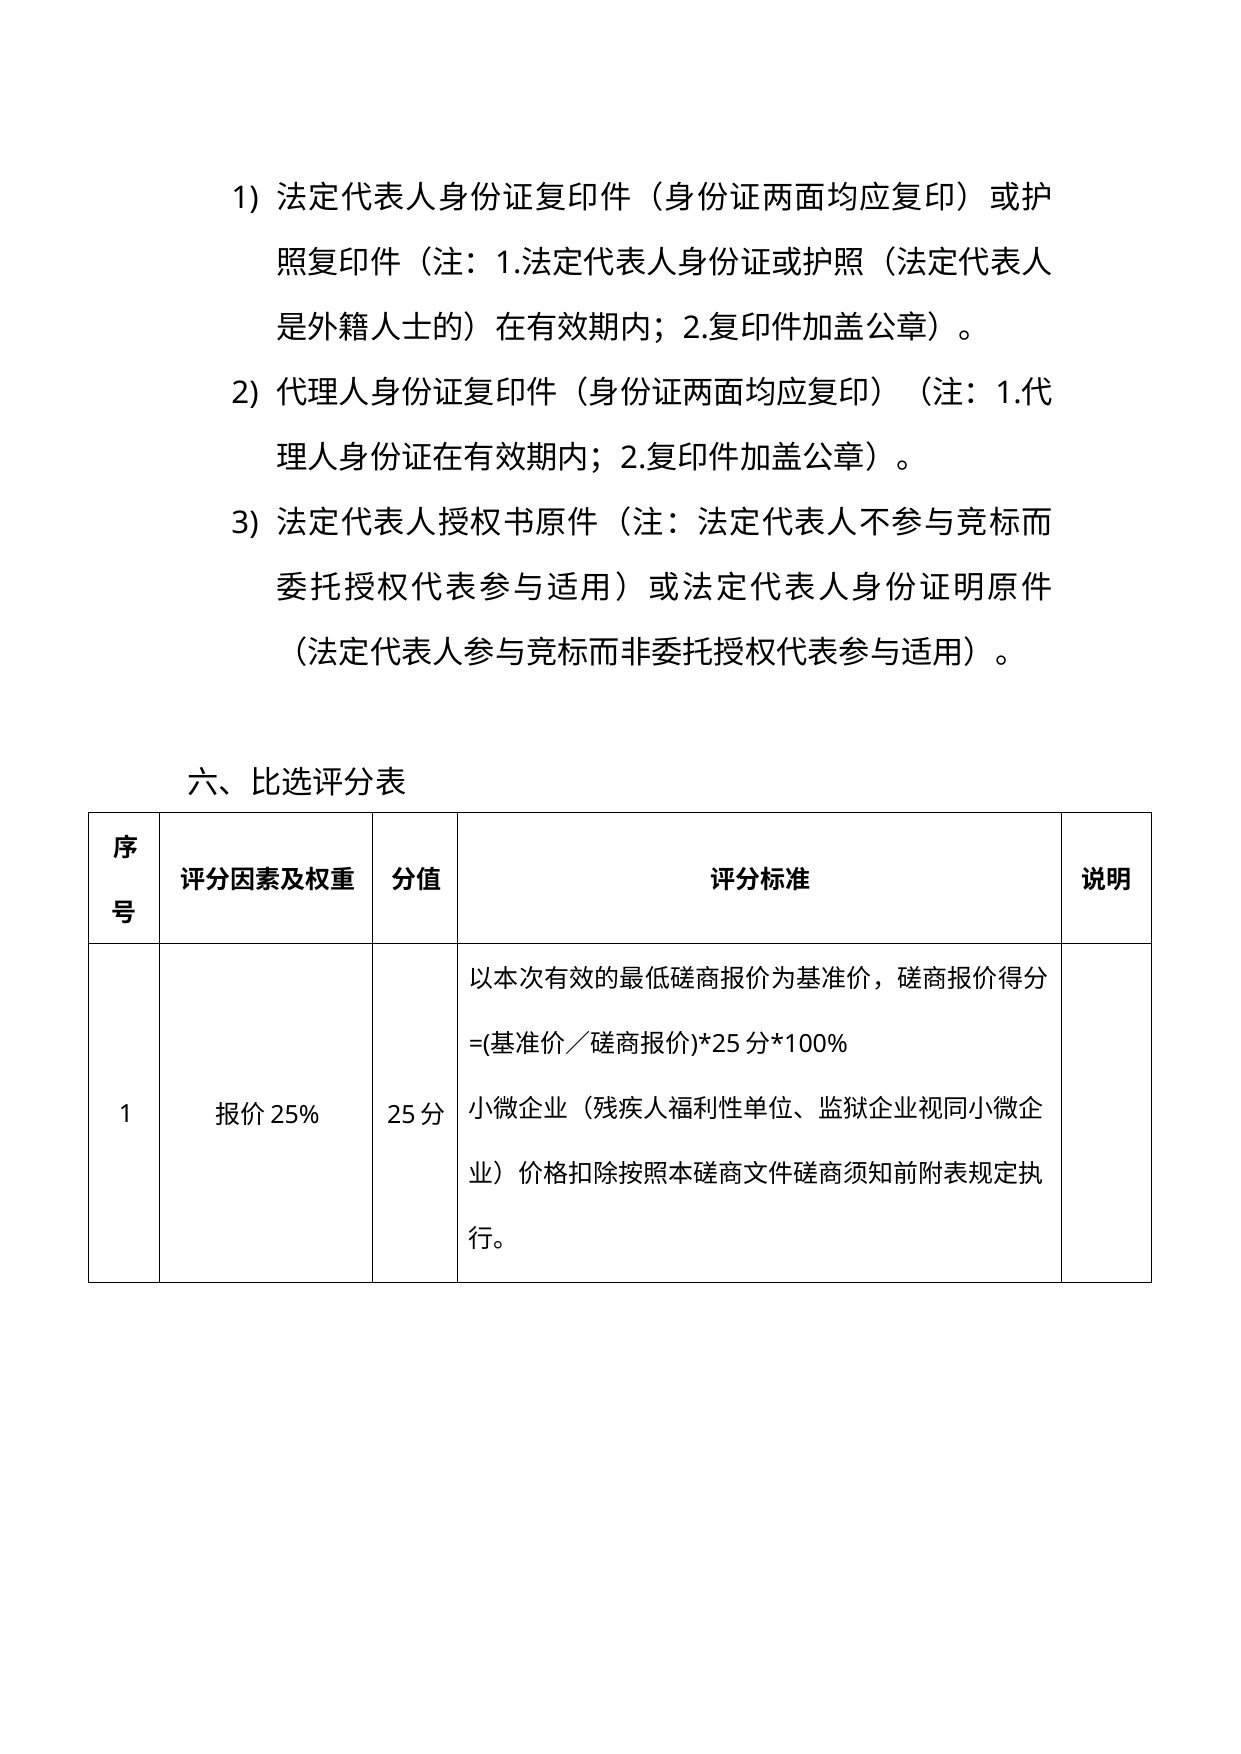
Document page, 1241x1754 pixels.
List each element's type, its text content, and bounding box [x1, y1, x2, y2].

table_header 评分因素及权重 [160, 813, 372, 943]
table_header 说明 [1062, 813, 1151, 943]
table_cell [1062, 944, 1151, 1282]
list 法定代表人授权书原件（注：法定代表人不参与竞标而委托授权代表参与适用）或法定代表人身份证明原件（法定代表人参与竞标而非委托授权代表参与适用）。 [231, 487, 1053, 682]
table_header 分值 [373, 813, 457, 943]
table_header 评分标准 [458, 813, 1061, 943]
table_cell 报价25% [160, 944, 372, 1282]
list 代理人身份证复印件（身份证两面均应复印）（注：1.代理人身份证在有效期内；2.复印件加盖公章）。 [231, 357, 1053, 487]
table_cell 1 [89, 944, 159, 1282]
table_cell 25分 [373, 944, 457, 1282]
table_cell 以本次有效的最低磋商报价为基准价，磋商报价得分=(基准价／磋商报价)*25分*100% 小微企业（残疾人福利性单位、监狱企业视同小微企业）价格扣除按照本磋商文件磋商须知前附表规定执行。 [458, 944, 1061, 1282]
table_header 序号 [89, 813, 159, 943]
text 六、比选评分表 [187, 747, 1053, 812]
list 法定代表人身份证复印件（身份证两面均应复印）或护照复印件（注：1.法定代表人身份证或护照（法定代表人是外籍人士的）在有效期内；2.复印件加盖公章）。 [231, 162, 1053, 357]
